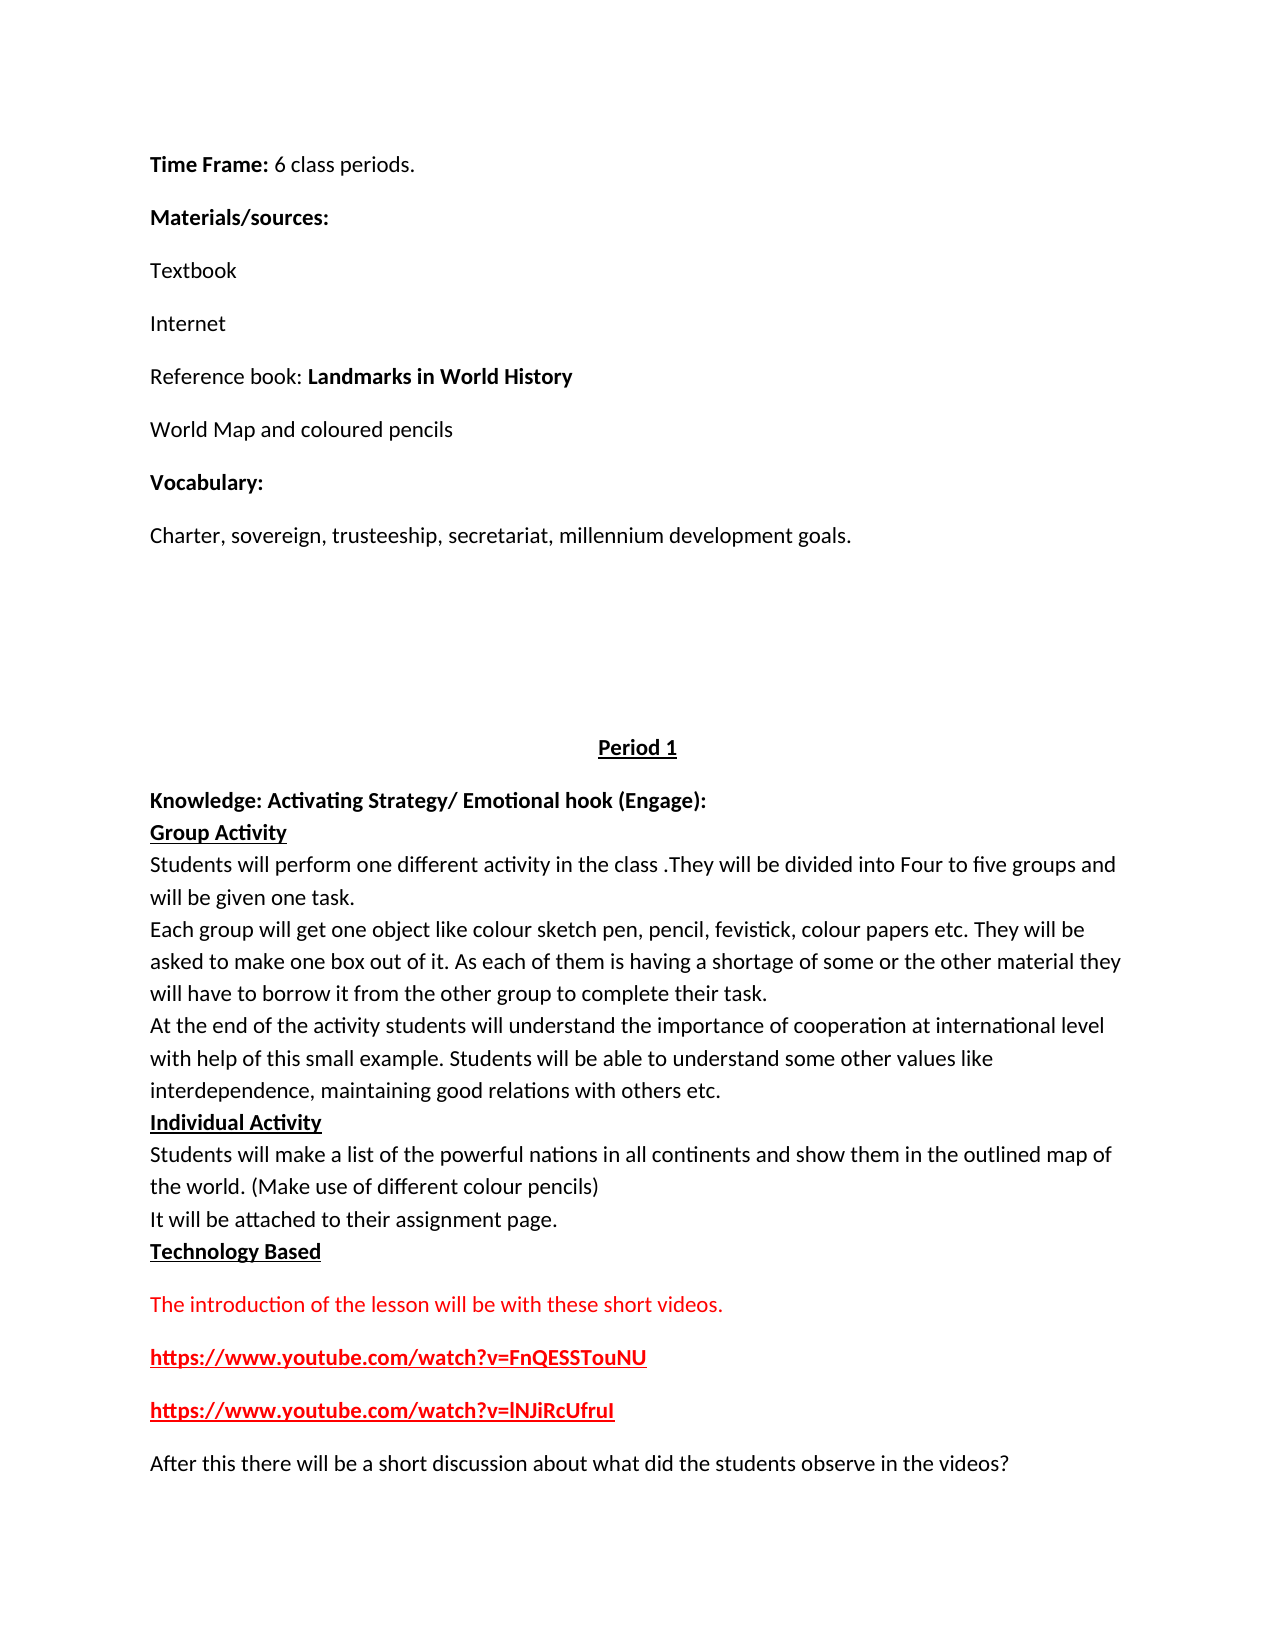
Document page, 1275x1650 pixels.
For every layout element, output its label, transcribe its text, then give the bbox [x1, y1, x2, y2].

list It will be attached to their assignment page. [150, 1205, 1125, 1233]
text Materials/sources: [150, 203, 1125, 231]
list Knowledge: Activating Strategy/ Emotional hook (Engage): [150, 786, 1125, 814]
list Technology Based [150, 1237, 1125, 1265]
text https://www.youtube.com/watch?v=lNJiRcUfruI [150, 1396, 1125, 1424]
text Charter, sovereign, trusteeship, secretariat, millennium development goals. [150, 521, 1125, 549]
text Vocabulary: [150, 468, 1125, 496]
text Internet [150, 309, 1125, 337]
text World Map and coloured pencils [150, 415, 1125, 443]
text https://www.youtube.com/watch?v=FnQESSTouNU [150, 1343, 1125, 1371]
list At the end of the activity students will understand the importance of cooperation at international level with help of this small example. Students will be able to understand some other values like interdependence, maintaining good relations with others etc. [150, 1012, 1125, 1104]
text Time Frame: 6 class periods. [150, 150, 1125, 178]
text Reference book: Landmarks in World History [150, 362, 1125, 390]
list Each group will get one object like colour sketch pen, pencil, fevistick, colour papers etc. They will be asked to make one box out of it. As each of them is having a shortage of some or the other material they will have to borrow it from the other group to complete their task. [150, 915, 1125, 1007]
list Students will make a list of the powerful nations in all continents and show them in the outlined map of the world. (Make use of different colour pencils) [150, 1140, 1125, 1201]
text The introduction of the lesson will be with these short videos. [150, 1290, 1125, 1318]
list Group Activity [150, 818, 1125, 846]
list Individual Activity [150, 1108, 1125, 1136]
list Students will perform one different activity in the class .They will be divided into Four to five groups and will be given one task. [150, 851, 1125, 911]
text After this there will be a short discussion about what did the students observe in the videos? [150, 1449, 1125, 1477]
text Textbook [150, 256, 1125, 284]
text Period 1 [150, 733, 1125, 761]
